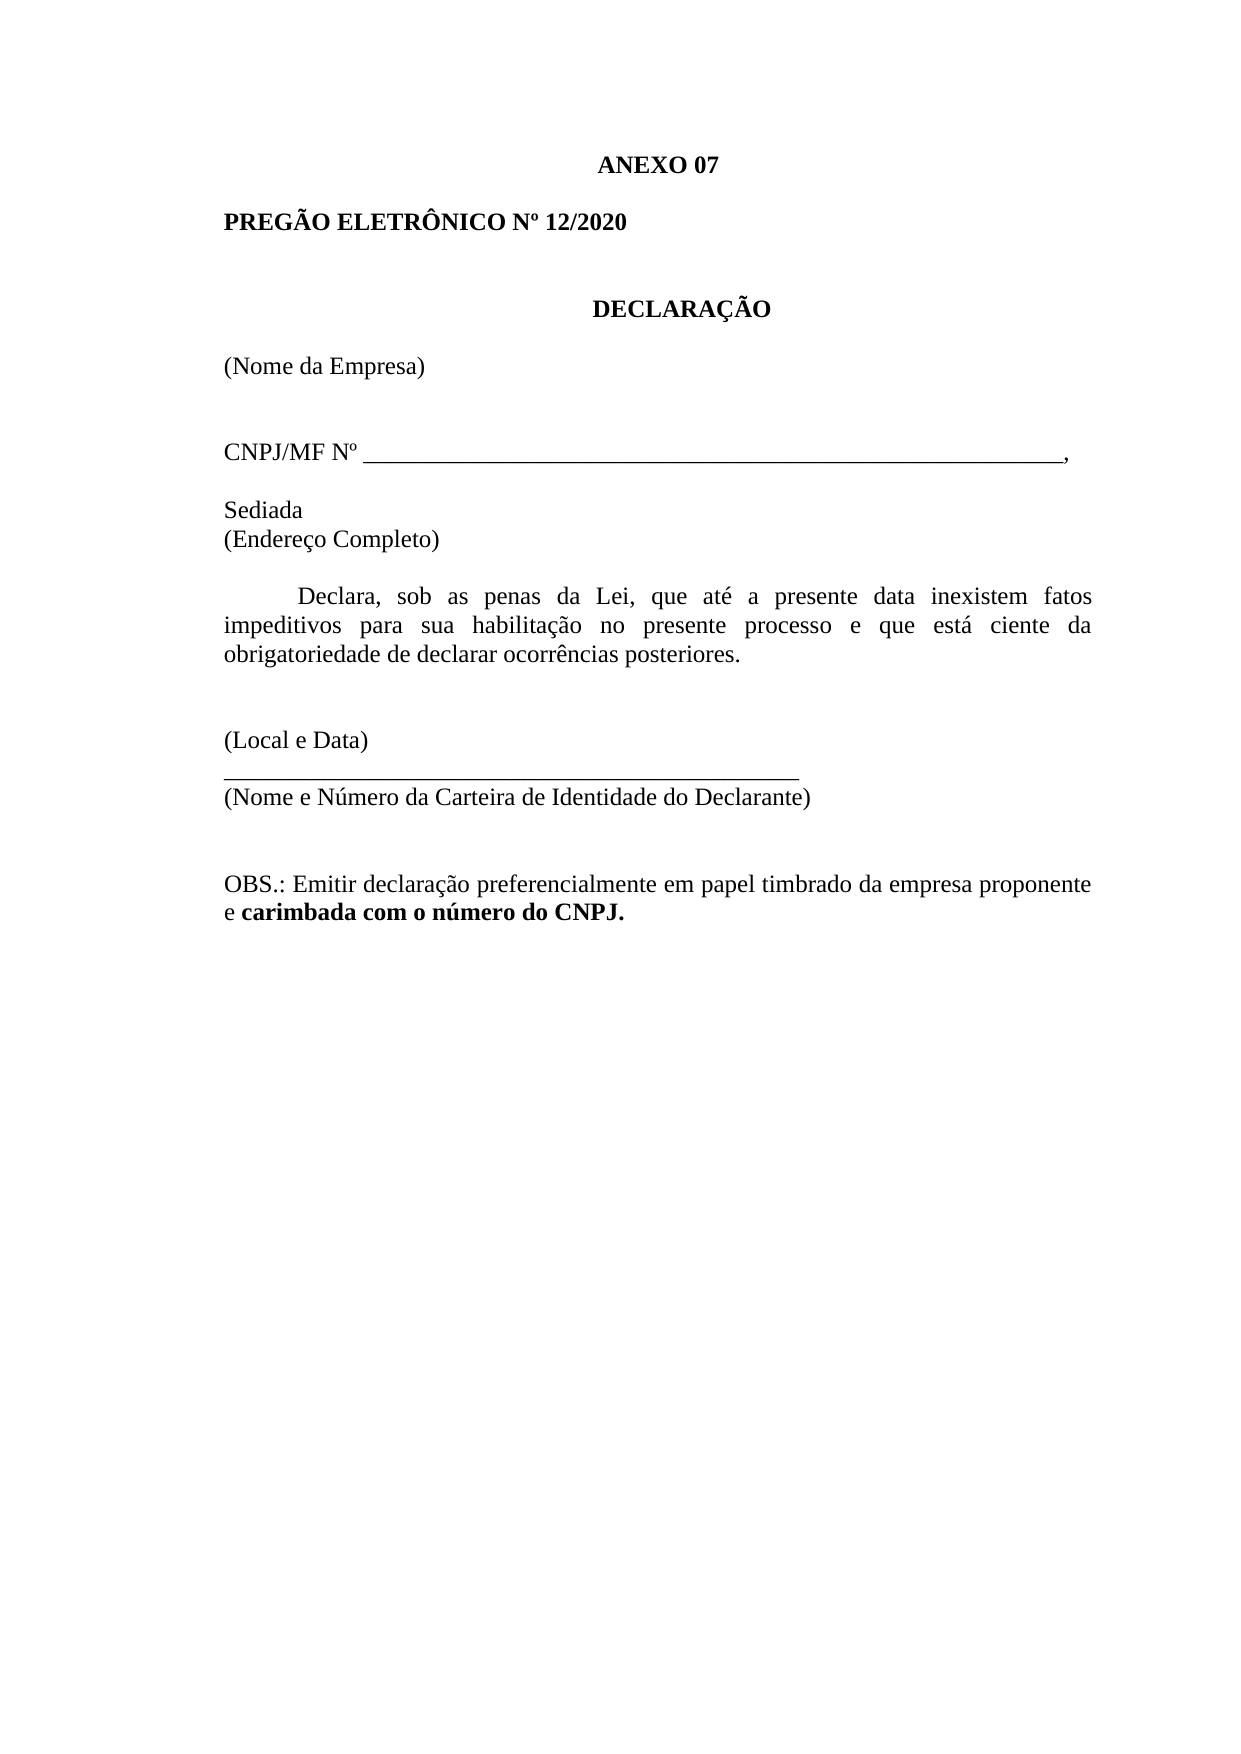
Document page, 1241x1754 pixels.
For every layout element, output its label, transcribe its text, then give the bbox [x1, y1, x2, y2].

text (Nome e Número da Carteira de Identidade do Declarante) [224, 782, 1093, 811]
text DECLARAÇÃO [519, 294, 1093, 322]
text ANEXO 07 [224, 150, 1093, 179]
text Sediada [224, 495, 1093, 524]
text OBS.: Emitir declaração preferencialmente em papel timbrado da empresa proponente e carimbada com o número do CNPJ. [224, 869, 1093, 926]
text (Nome da Empresa) [150, 351, 1093, 380]
text CNPJ/MF Nº ________________________________________________________, [224, 437, 1093, 466]
text Declara, sob as penas da Lei, que até a presente data inexistem fatos impeditivos para sua habilitação no presente processo e que está ciente da obrigatoriedade de declarar ocorrências posteriores. [224, 581, 1093, 667]
text (Endereço Completo) [150, 524, 1093, 552]
text ______________________________________________ [224, 754, 1093, 782]
text PREGÃO ELETRÔNICO Nº 12/2020 [150, 207, 1093, 236]
text (Local e Data) [224, 725, 1093, 754]
